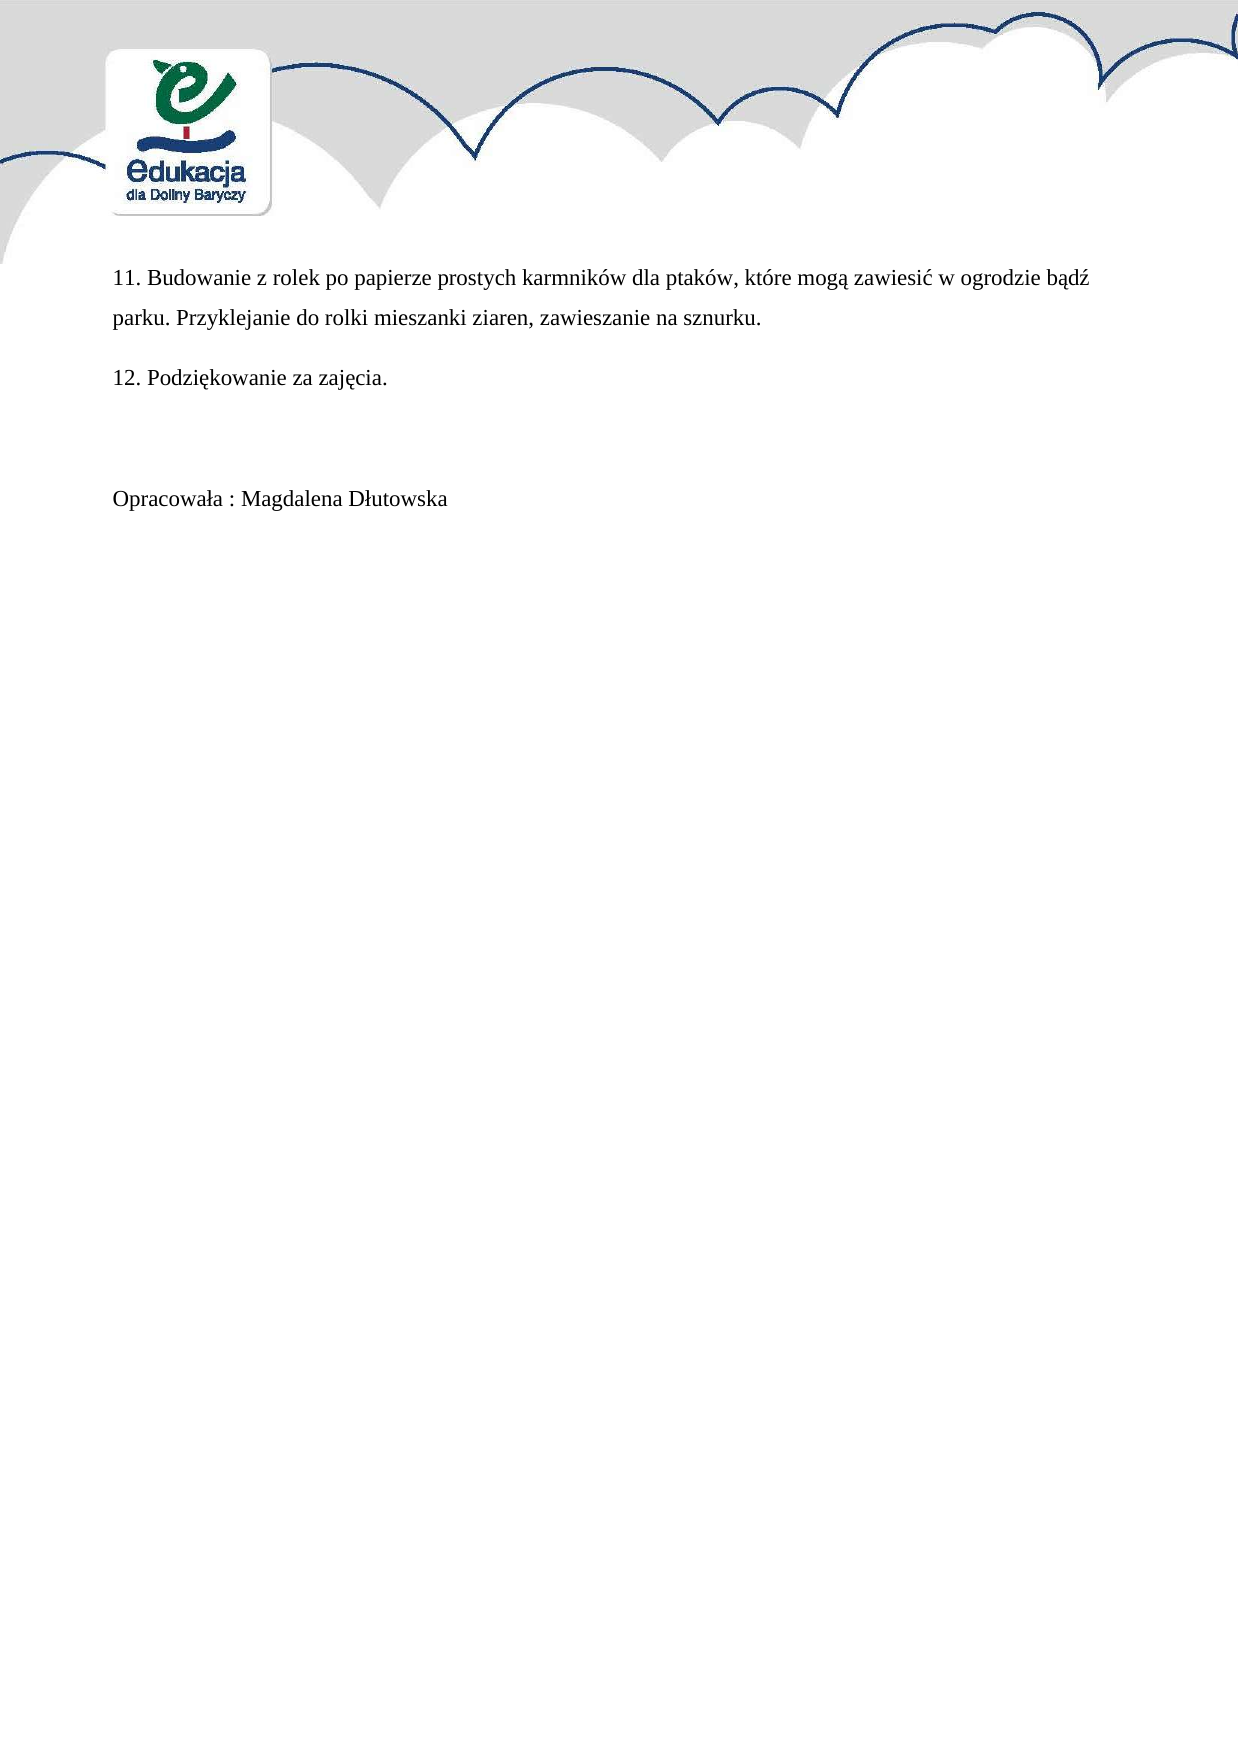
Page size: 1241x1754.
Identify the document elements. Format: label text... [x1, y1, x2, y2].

text Opracowała : Magdalena Dłutowska [112, 484, 1125, 511]
text 11. Budowanie z rolek po papierze prostych karmników dla ptaków, które mogą zawiesić w ogrodzie bądź parku. Przyklejanie do rolki mieszanki ziaren, zawieszanie na sznurku. [112, 264, 1125, 330]
picture [0, 0, 1238, 264]
text 12. Podziękowanie za zajęcia. [112, 364, 1125, 390]
